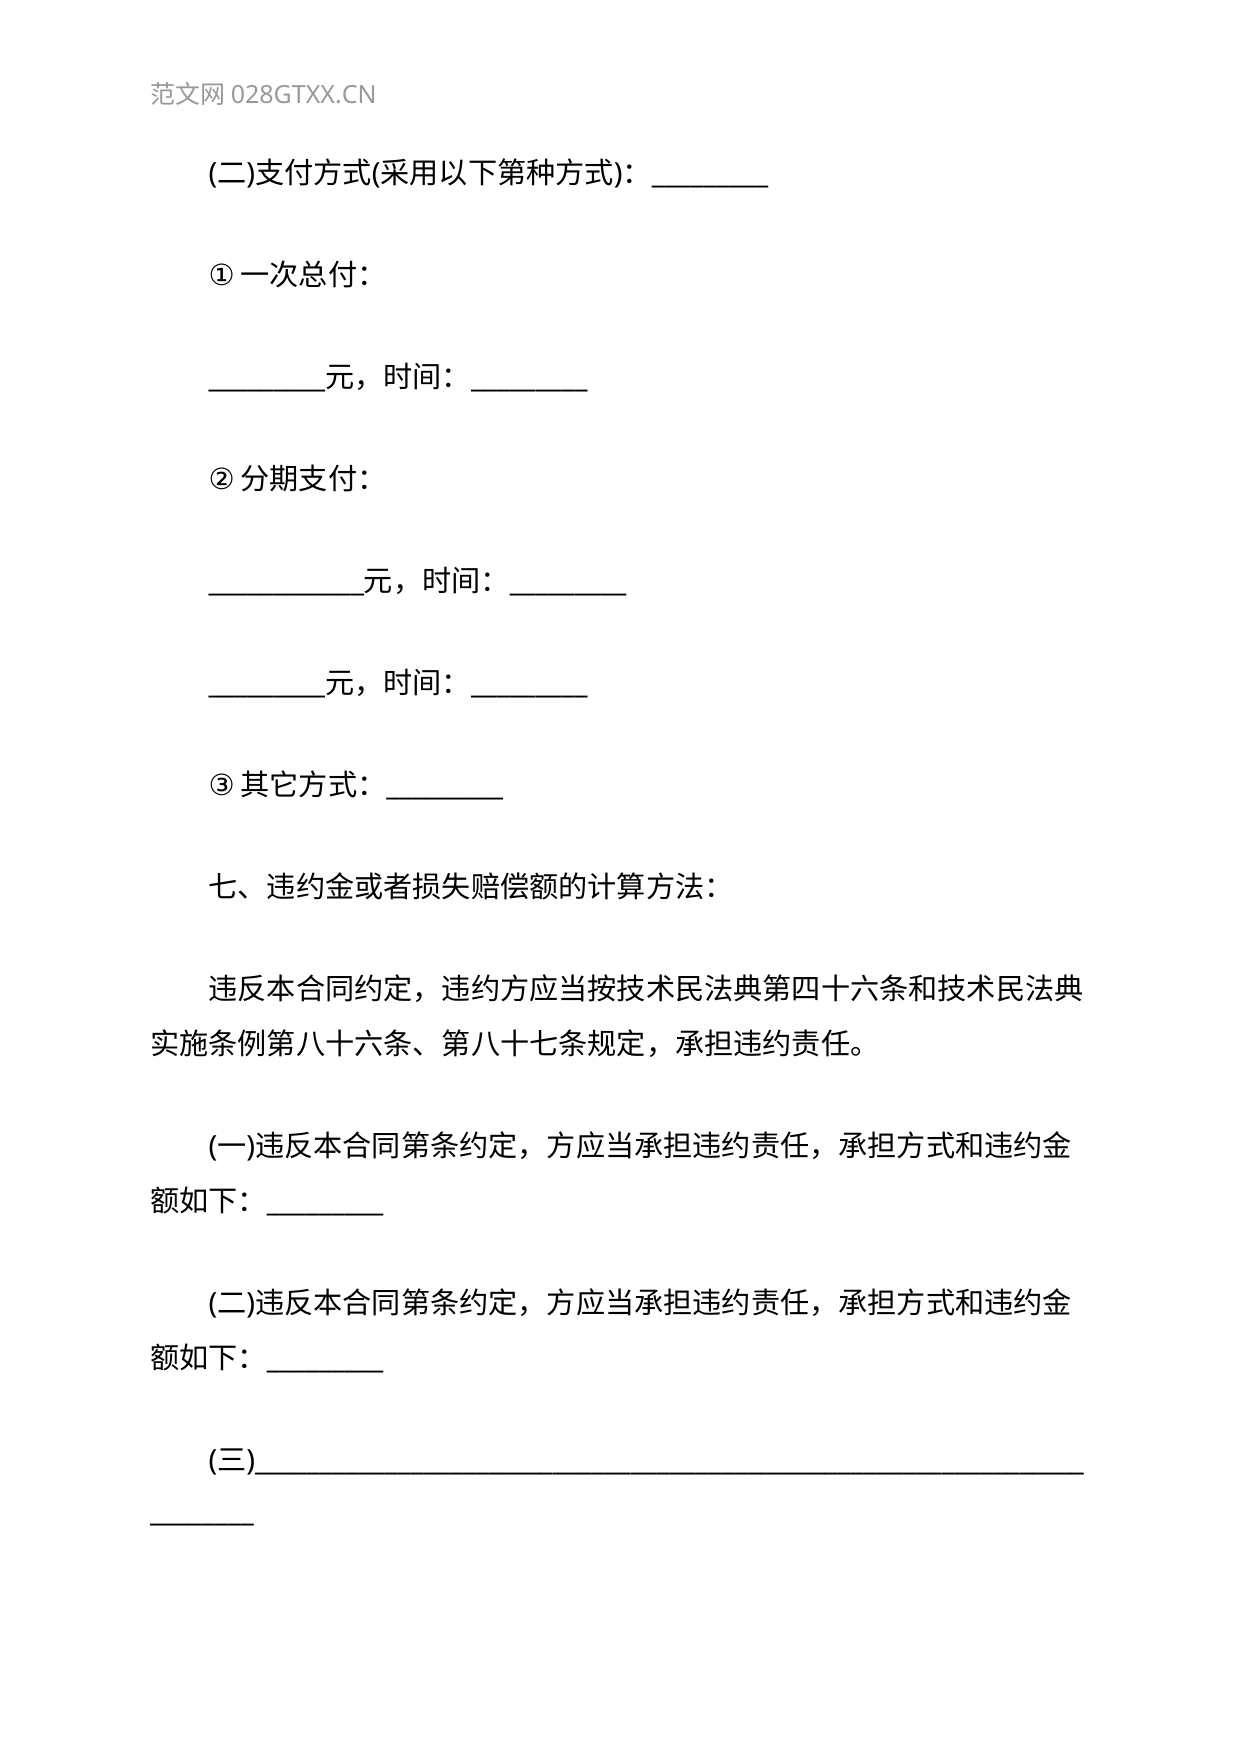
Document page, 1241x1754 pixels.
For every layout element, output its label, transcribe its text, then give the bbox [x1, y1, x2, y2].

text 违反本合同约定，违约方应当按技术民法典第四十六条和技术民法典实施条例第八十六条、第八十七条规定，承担违约责任。 [150, 966, 1090, 1063]
text _________元，时间：_________ [150, 354, 1090, 396]
text (三)________________________________________________________________________ [150, 1436, 1090, 1530]
text ①一次总付： [150, 252, 1090, 294]
text (二)违反本合同第条约定，方应当承担违约责任，承担方式和违约金额如下：_________ [150, 1279, 1090, 1377]
text 七、违约金或者损失赔偿额的计算方法： [150, 864, 1090, 906]
text (二)支付方式(采用以下第种方式)：_________ [150, 150, 1090, 192]
text ____________元，时间：_________ [150, 558, 1090, 600]
text ②分期支付： [150, 456, 1090, 498]
text _________元，时间：_________ [150, 660, 1090, 702]
text ③其它方式：_________ [150, 762, 1090, 804]
text (一)违反本合同第条约定，方应当承担违约责任，承担方式和违约金额如下：_________ [150, 1122, 1090, 1220]
